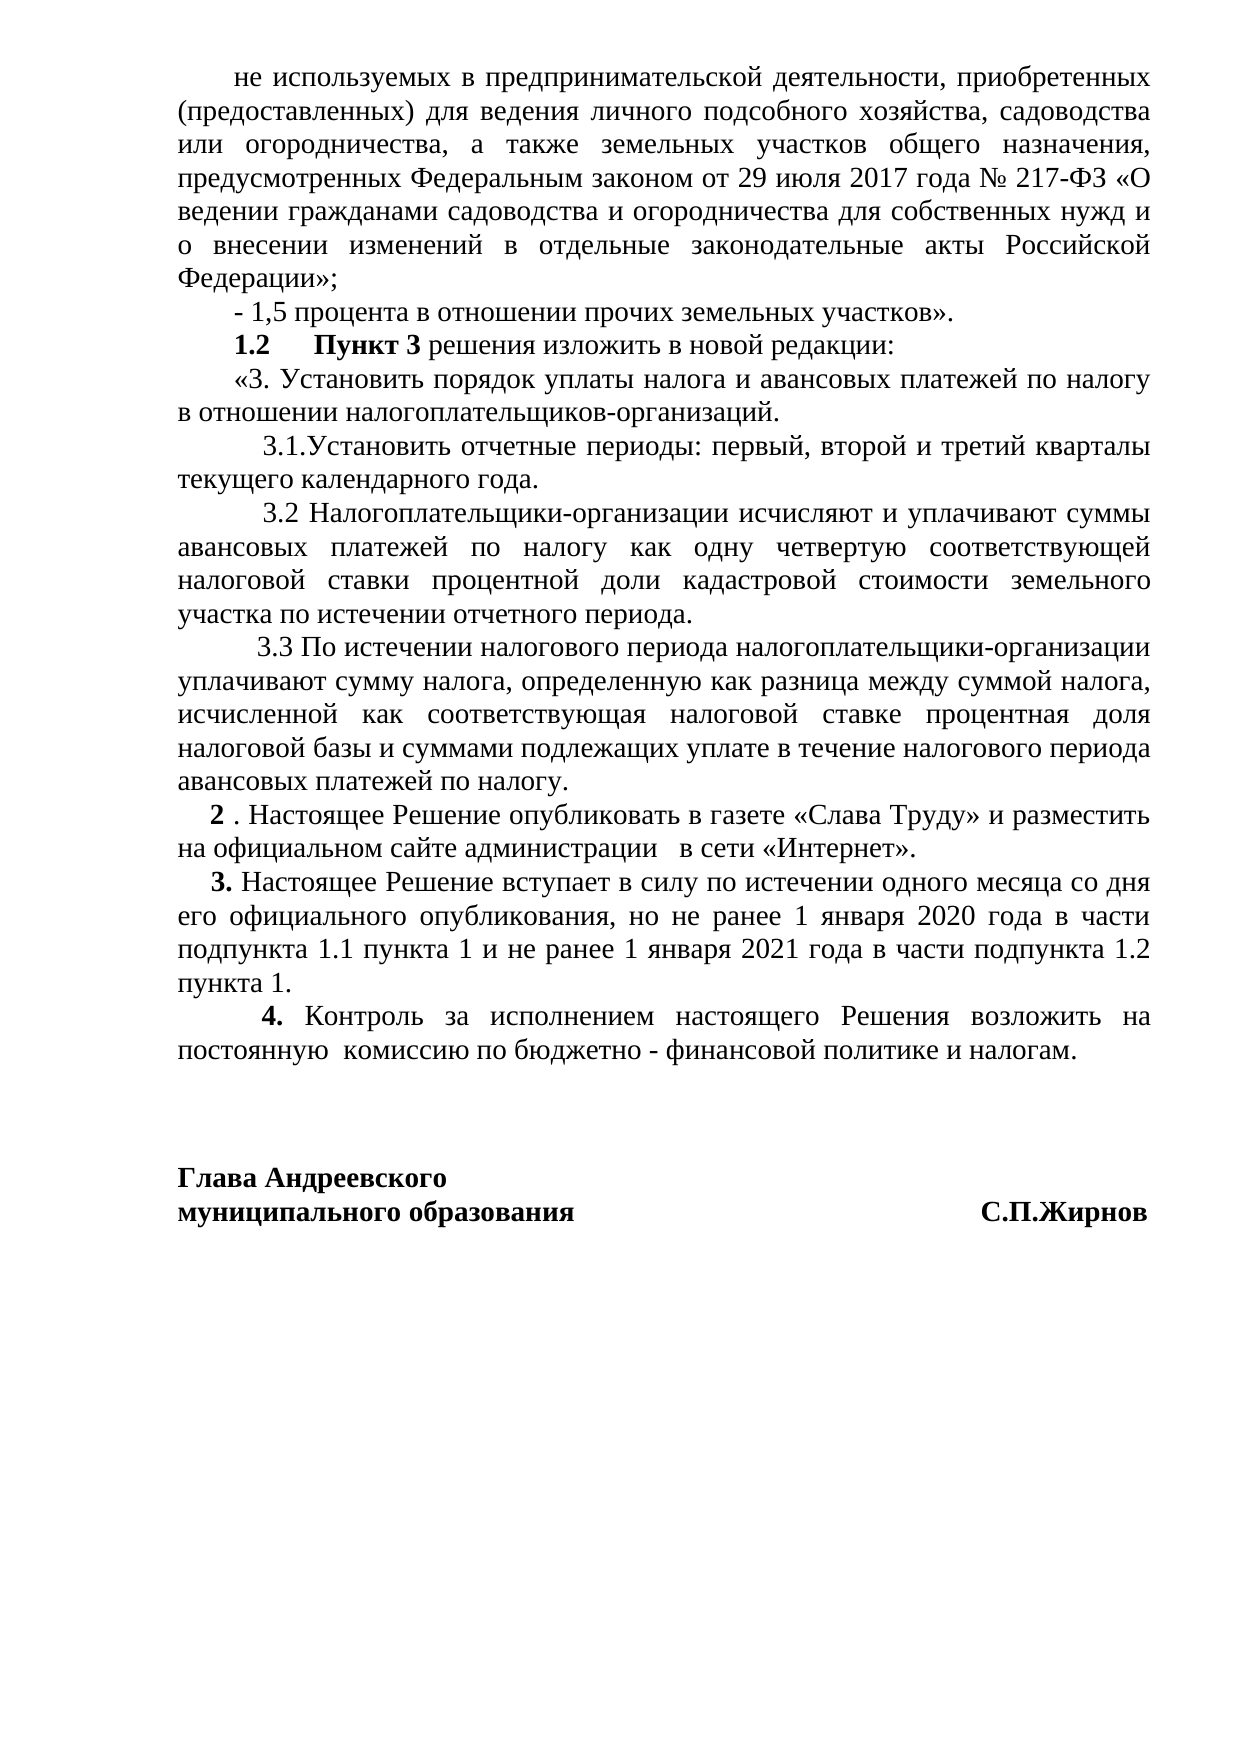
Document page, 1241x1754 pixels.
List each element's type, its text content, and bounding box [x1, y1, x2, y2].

text 3.2 Налогоплательщики-организации исчисляют и уплачивают суммы авансовых платежей по налогу как одну четвертую соответствующей налоговой ставки процентной доли кадастровой стоимости земельного участка по истечении отчетного периода. [177, 495, 1152, 629]
text Глава Андреевского [177, 1160, 1152, 1194]
text 2 . Настоящее Решение опубликовать в газете «Слава Труду» и разместить на официальном сайте администрации в сети «Интернет». [177, 797, 1152, 864]
text не используемых в предпринимательской деятельности, приобретенных (предоставленных) для ведения личного подсобного хозяйства, садоводства или огородничества, а также земельных участков общего назначения, предусмотренных Федеральным законом от 29 июля 2017 года № 217-ФЗ «О ведении гражданами садоводства и огородничества для собственных нужд и о внесении изменений в отдельные законодательные акты Российской Федерации»; [177, 59, 1152, 294]
text «3. Установить порядок уплаты налога и авансовых платежей по налогу в отношении налогоплательщиков-организаций. [177, 361, 1152, 428]
text 3.1.Установить отчетные периоды: первый, второй и третий кварталы текущего календарного года. [177, 428, 1152, 495]
text 4. Контроль за исполнением настоящего Решения возложить на постоянную комиссию по бюджетно - финансовой политике и налогам. [177, 998, 1152, 1065]
text 3.3 По истечении налогового периода налогоплательщики-организации уплачивают сумму налога, определенную как разница между суммой налога, исчисленной как соответствующая налоговой ставке процентная доля налоговой базы и суммами подлежащих уплате в течение налогового периода авансовых платежей по налогу. [177, 629, 1152, 797]
text муниципального образования С.П.Жирнов [177, 1194, 1152, 1261]
text 1.2 Пункт 3 решения изложить в новой редакции: [177, 327, 1152, 361]
text 3. Настоящее Решение вступает в силу по истечении одного месяца со дня его официального опубликования, но не ранее 1 января 2020 года в части подпункта 1.1 пункта 1 и не ранее 1 января 2021 года в части подпункта 1.2 пункта 1. [177, 864, 1152, 998]
text - 1,5 процента в отношении прочих земельных участков». [177, 294, 1152, 327]
